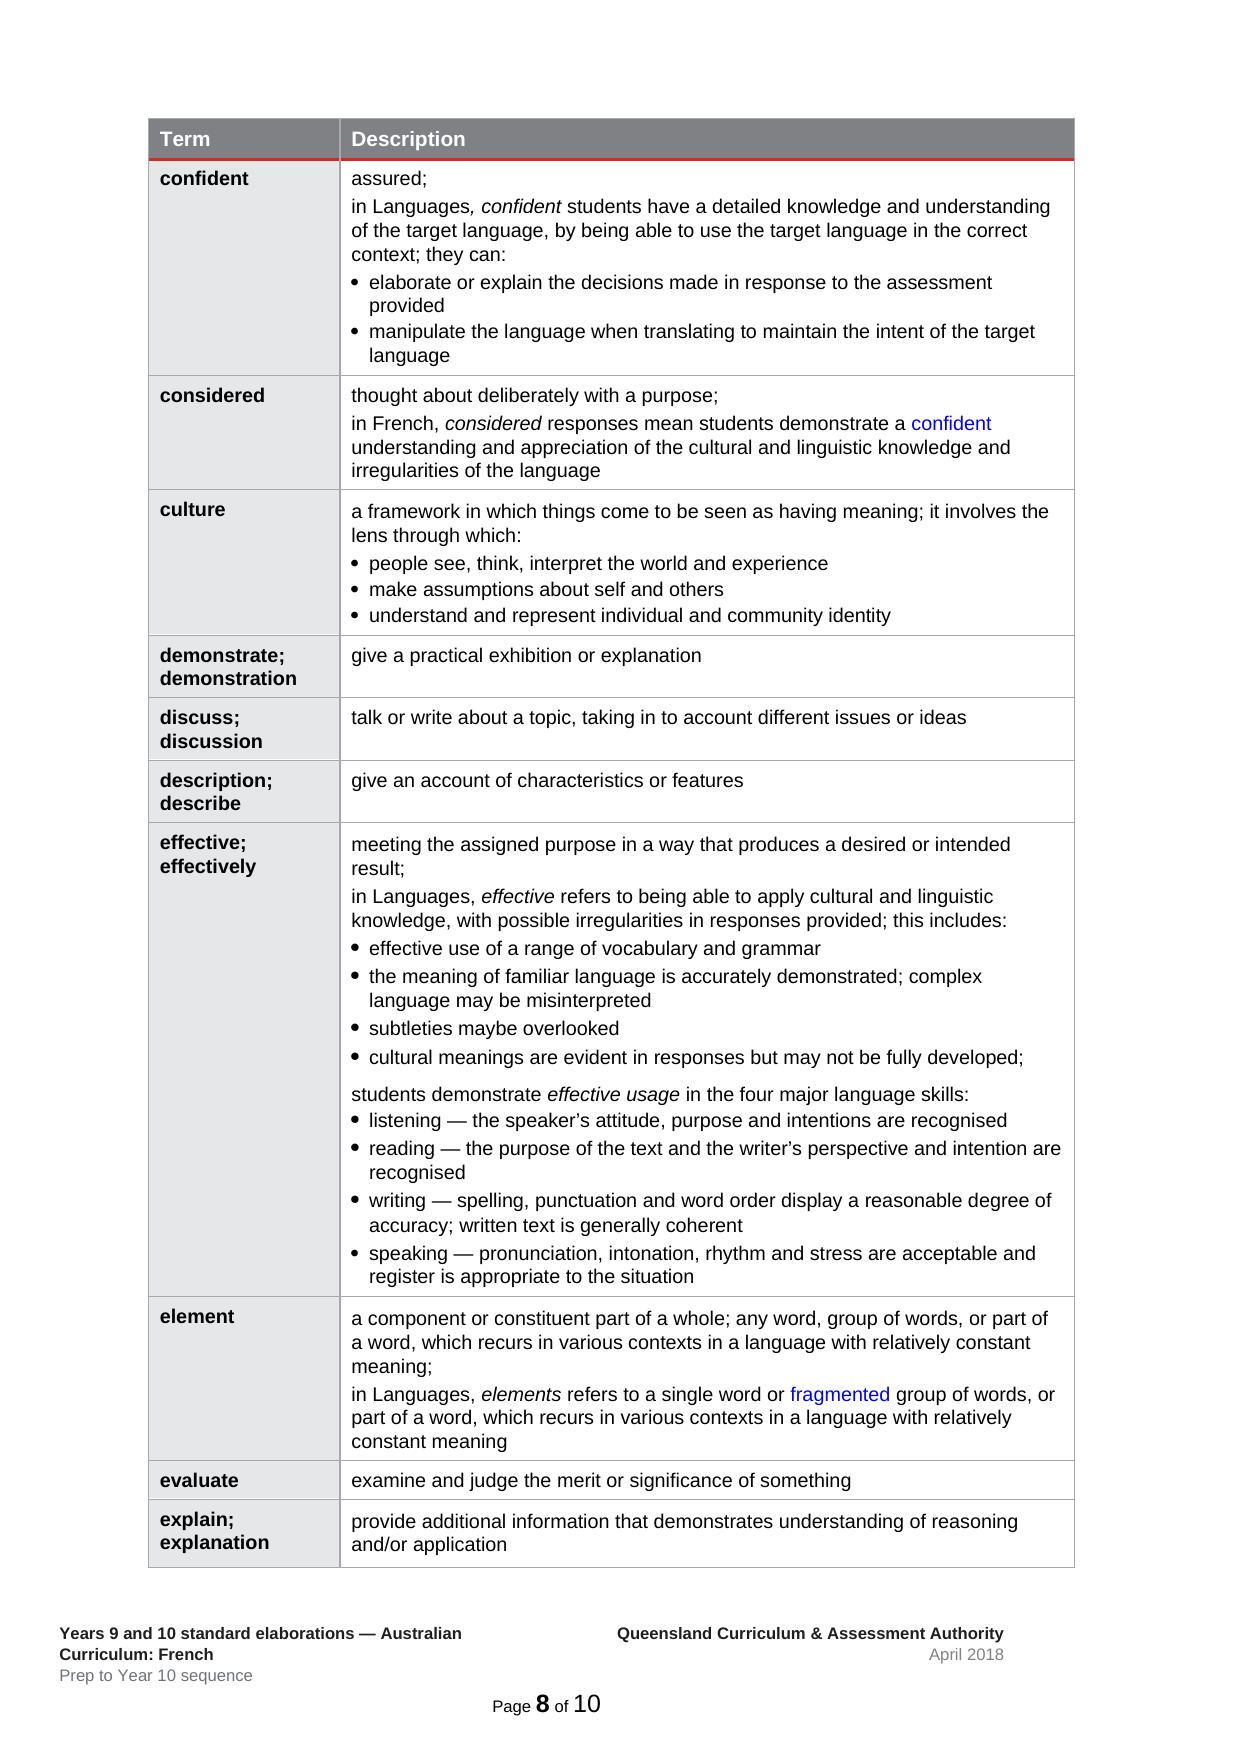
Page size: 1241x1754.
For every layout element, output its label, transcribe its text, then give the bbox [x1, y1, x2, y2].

table_cell a framework in which things come to be seen as having meaning; it involves the lens through which: people see, think, interpret the world and experience make assumptions about self and others understand and represent individual and community identity [341, 490, 1074, 634]
table_cell element [149, 1297, 339, 1460]
table_cell assured; in Languages, confident students have a detailed knowledge and understanding of the target language, by being able to use the target language in the correct context; they can: elaborate or explain the decisions made in response to the assessment provided manipulate the language when translating to maintain the intent of the target language [341, 161, 1074, 375]
table_header Description [341, 119, 1074, 158]
table_cell give an account of characteristics or features [341, 761, 1074, 822]
table_cell considered [149, 376, 339, 489]
table_cell give a practical exhibition or explanation [341, 636, 1074, 697]
table_cell a component or constituent part of a whole; any word, group of words, or part of a word, which recurs in various contexts in a language with relatively constant meaning; in Languages, elements refers to a single word or fragmented group of words, or part of a word, which recurs in various contexts in a language with relatively constant meaning [341, 1297, 1074, 1460]
table_header Term [149, 119, 339, 158]
table_cell talk or write about a topic, taking in to account different issues or ideas [341, 698, 1074, 759]
table_cell effective; effectively [149, 823, 339, 1296]
table_cell meeting the assigned purpose in a way that produces a desired or intended result; in Languages, effective refers to being able to apply cultural and linguistic knowledge, with possible irregularities in responses provided; this includes: effective use of a range of vocabulary and grammar the meaning of familiar language is accurately demonstrated; complex language may be misinterpreted subtleties maybe overlooked cultural meanings are evident in responses but may not be fully developed; students demonstrate effective usage in the four major language skills: listening — the speaker’s attitude, purpose and intentions are recognised reading — the purpose of the text and the writer’s perspective and intention are recognised writing — spelling, punctuation and word order display a reasonable degree of accuracy; written text is generally coherent speaking — pronunciation, intonation, rhythm and stress are acceptable and register is appropriate to the situation [341, 823, 1074, 1296]
table_cell demonstrate; demonstration [149, 636, 339, 697]
table_cell description; describe [149, 761, 339, 822]
table_cell thought about deliberately with a purpose; in French, considered responses mean students demonstrate a confident understanding and appreciation of the cultural and linguistic knowledge and irregularities of the language [341, 376, 1074, 489]
table_cell provide additional information that demonstrates understanding of reasoning and/or application [341, 1500, 1074, 1567]
table_cell confident [149, 161, 339, 375]
table_cell examine and judge the merit or significance of something [341, 1461, 1074, 1498]
table_cell culture [149, 490, 339, 634]
table_cell evaluate [149, 1461, 339, 1498]
table_cell discuss; discussion [149, 698, 339, 759]
table_cell explain; explanation [149, 1500, 339, 1567]
